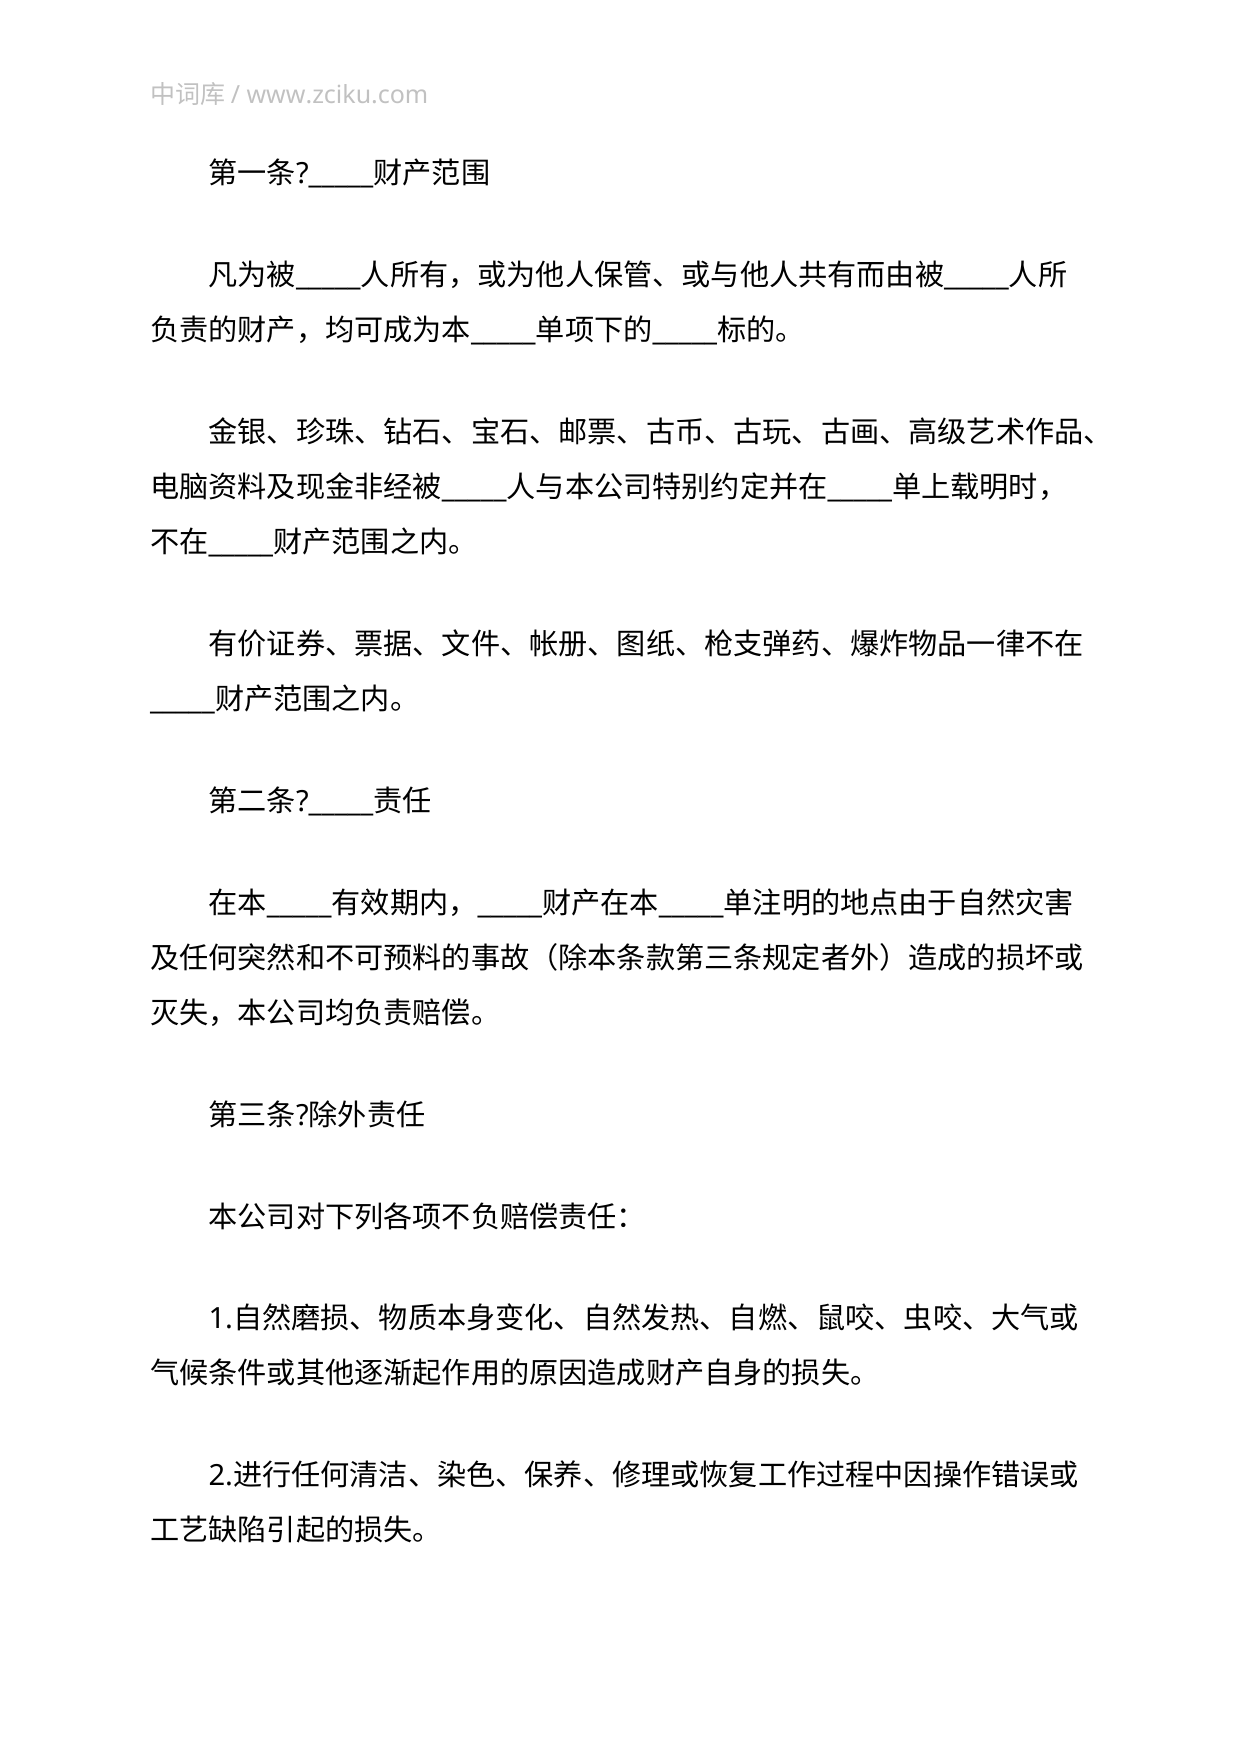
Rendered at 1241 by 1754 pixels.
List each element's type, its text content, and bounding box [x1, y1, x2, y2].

text 金银、珍珠、钻石、宝石、邮票、古币、古玩、古画、高级艺术作品、电脑资料及现金非经被_____人与本公司特别约定并在_____单上载明时，不在_____财产范围之内。 [150, 409, 1090, 561]
text 第三条?除外责任 [150, 1091, 1090, 1134]
text 在本_____有效期内，_____财产在本_____单注明的地点由于自然灾害及任何突然和不可预料的事故（除本条款第三条规定者外）造成的损坏或灭失，本公司均负责赔偿。 [150, 880, 1090, 1032]
text 第二条?_____责任 [150, 778, 1090, 820]
text 有价证券、票据、文件、帐册、图纸、枪支弹药、爆炸物品一律不在_____财产范围之内。 [150, 621, 1090, 718]
text 1.自然磨损、物质本身变化、自然发热、自燃、鼠咬、虫咬、大气或气候条件或其他逐渐起作用的原因造成财产自身的损失。 [150, 1295, 1090, 1392]
text 第一条?_____财产范围 [150, 150, 1090, 192]
text 凡为被_____人所有，或为他人保管、或与他人共有而由被_____人所负责的财产，均可成为本_____单项下的_____标的。 [150, 252, 1090, 349]
text 2.进行任何清洁、染色、保养、修理或恢复工作过程中因操作错误或工艺缺陷引起的损失。 [150, 1452, 1090, 1549]
text 本公司对下列各项不负赔偿责任： [150, 1193, 1090, 1236]
